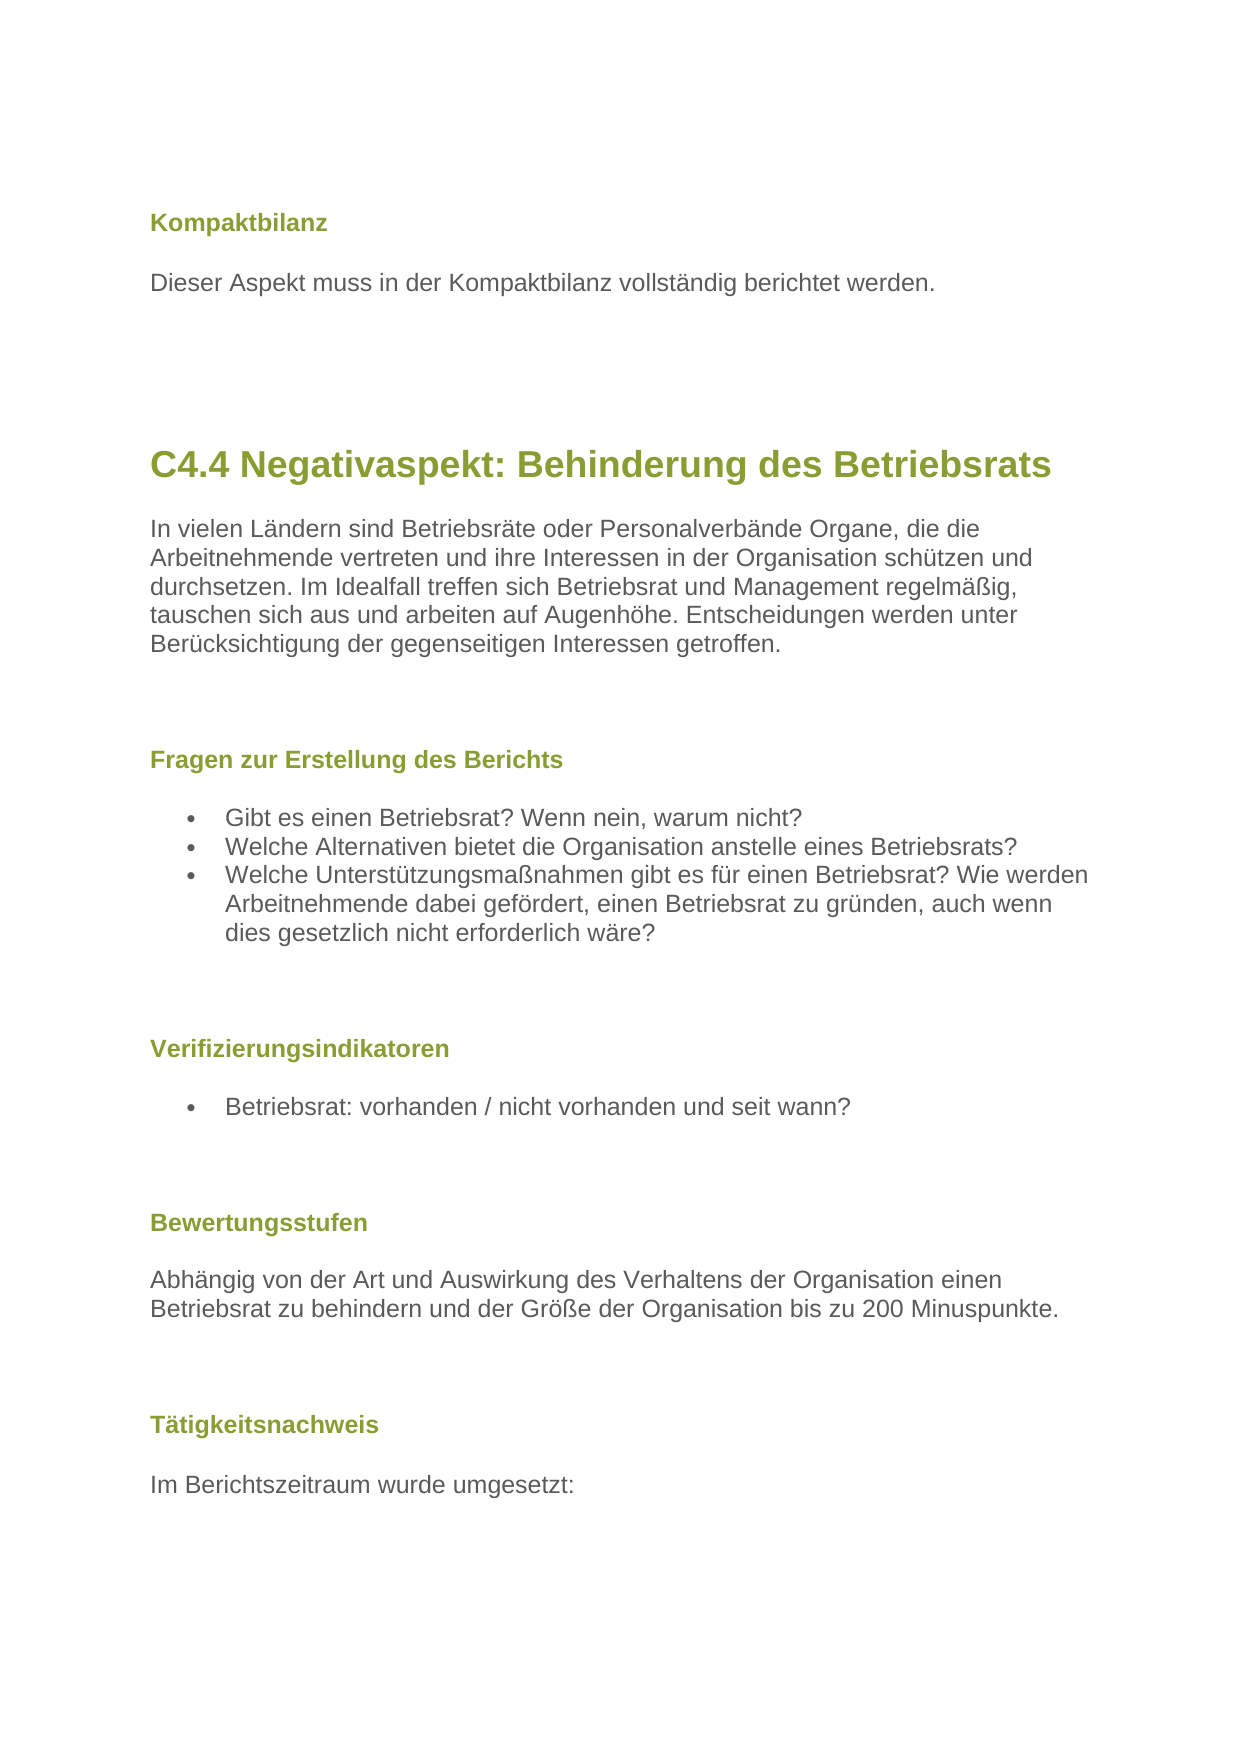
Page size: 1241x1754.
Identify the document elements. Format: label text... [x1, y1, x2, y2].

list Betriebsrat: vorhanden / nicht vorhanden und seit wann? [187, 1092, 1090, 1120]
list Welche Alternativen bietet die Organisation anstelle eines Betriebsrats? [187, 832, 1090, 860]
text Dieser Aspekt muss in der Kompaktbilanz vollständig berichtet werden. [150, 268, 1090, 297]
list Welche Unterstützungsmaßnahmen gibt es für einen Betriebsrat? Wie werden Arbeitnehmende dabei gefördert, einen Betriebsrat zu gründen, auch wenn dies gesetzlich nicht erforderlich wäre? [187, 860, 1090, 947]
subtitle C4.4 Negativaspekt: Behinderung des Betriebsrats [150, 442, 1090, 485]
subtitle Fragen zur Erstellung des Berichts [150, 745, 1090, 774]
subtitle Kompaktbilanz [150, 208, 1090, 237]
subtitle Verifizierungsindikatoren [150, 1034, 1090, 1062]
text Abhängig von der Art und Auswirkung des Verhaltens der Organisation einen Betriebsrat zu behindern und der Größe der Organisation bis zu 200 Minuspunkte. [150, 1265, 1090, 1323]
subtitle Bewertungsstufen [150, 1207, 1090, 1236]
list Gibt es einen Betriebsrat? Wenn nein, warum nicht? [187, 803, 1090, 832]
subtitle Tätigkeitsnachweis [150, 1410, 1090, 1439]
text Im Berichtszeitraum wurde umgesetzt: [150, 1470, 1090, 1499]
text In vielen Ländern sind Betriebsräte oder Personalverbände Organe, die die Arbeitnehmende vertreten und ihre Interessen in der Organisation schützen und durchsetzen. Im Idealfall treffen sich Betriebsrat und Management regelmäßig, tauschen sich aus und arbeiten auf Augenhöhe. Entscheidungen werden unter Berücksichtigung der gegenseitigen Interessen getroffen. [150, 514, 1090, 658]
